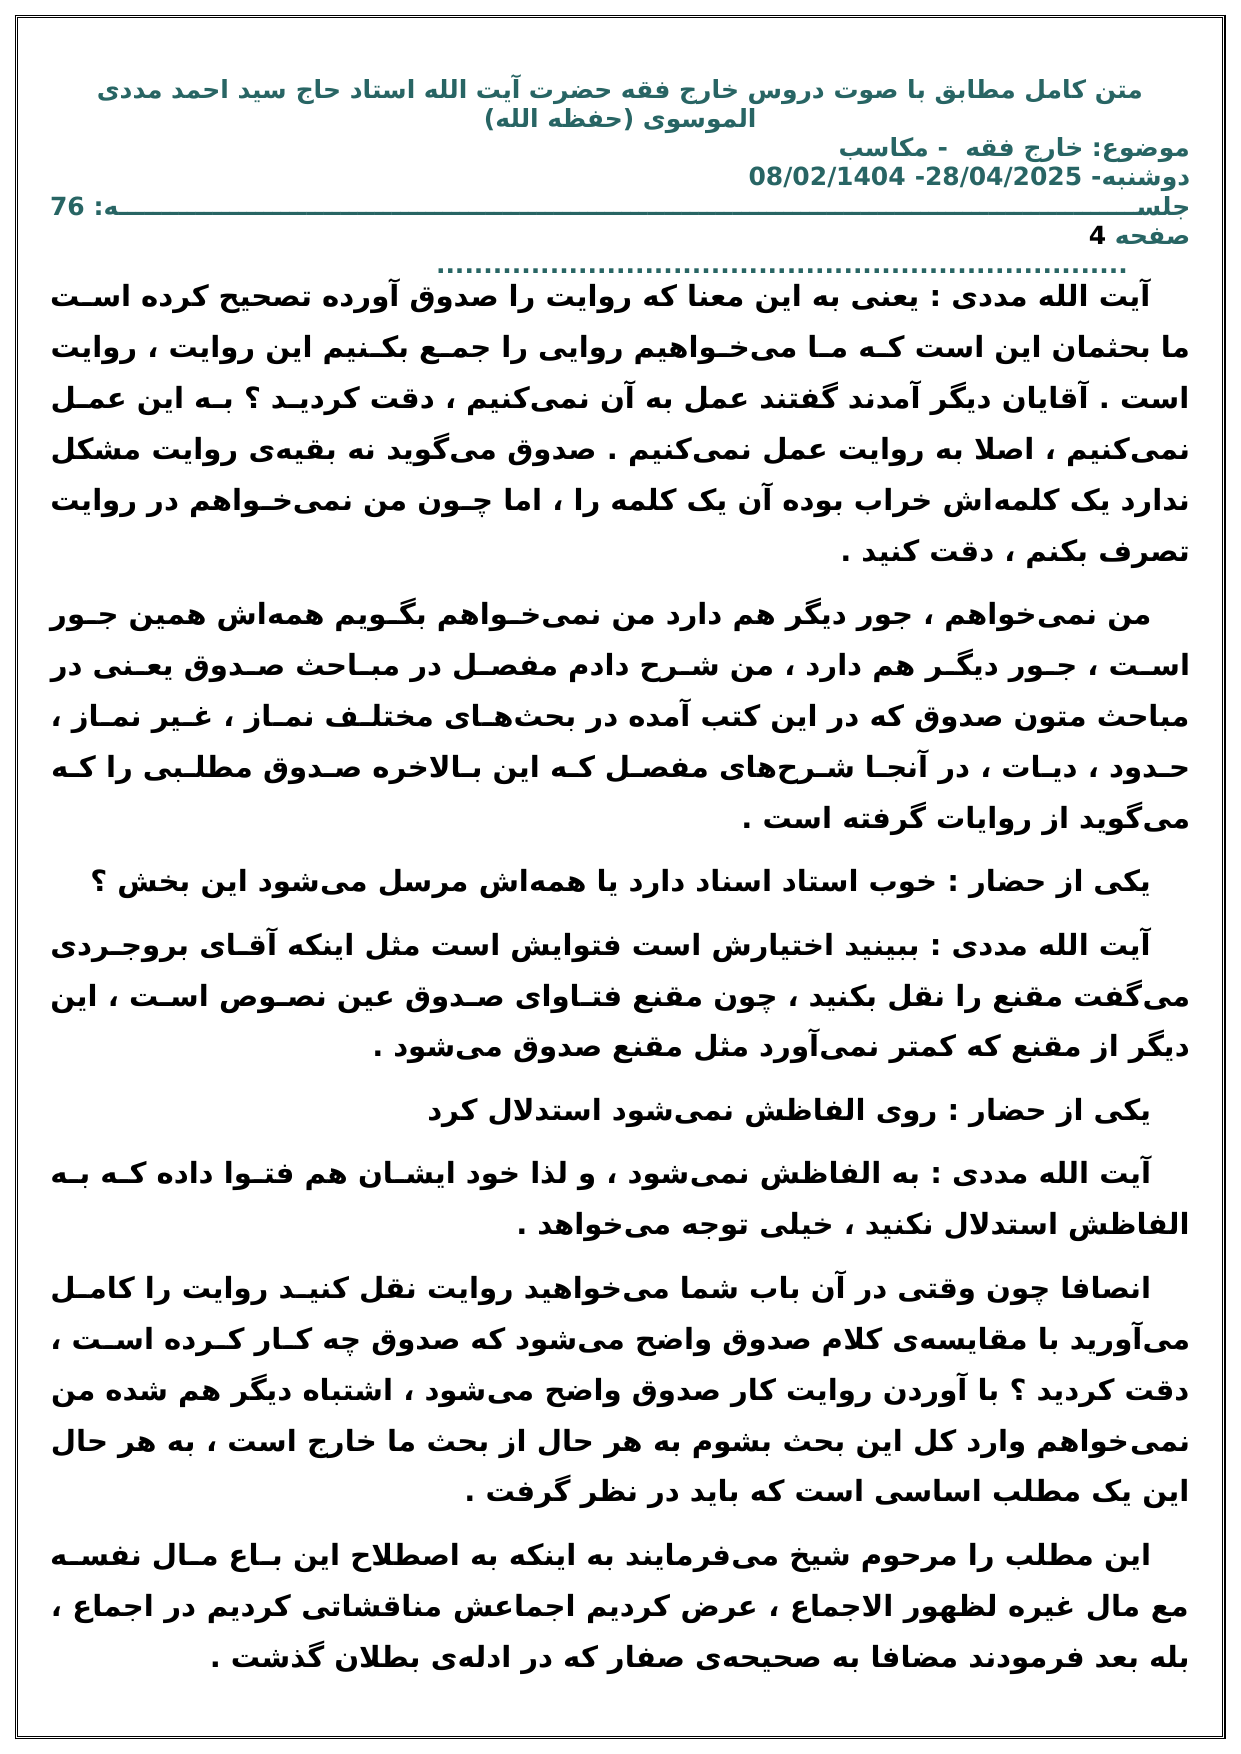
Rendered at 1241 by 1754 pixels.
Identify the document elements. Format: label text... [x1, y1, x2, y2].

text من نمی‌خواهم ، جور دیگر هم دارد من نمی‌خواهم بگویم همه‌اش همین جور است ، جور دیگر هم دارد ، من شرح دادم مفصل در مباحث صدوق یعنی در مباحث متون صدوق که در این کتب آمده در بحث‌های مختلف نماز ، غیر نماز ، حدود ، دیات ، در آنجا شرح‌های مفصل که این بالاخره صدوق مطلبی را که می‌گوید از روایات گرفته است . [50, 597, 1190, 835]
text یکی از حضار : خوب استاد اسناد دارد یا همه‌اش مرسل می‌شود این بخش ؟ [50, 864, 1190, 898]
text آیت الله مددی : ببینید اختیارش است فتوایش است مثل اینکه آقای بروجردی می‌گفت مقنع را نقل بکنید ، چون مقنع فتاوای صدوق عین نصوص است ، این دیگر از مقنع که کمتر نمی‌آورد مثل مقنع صدوق می‌شود . [50, 928, 1190, 1064]
text آیت الله مددی : به الفاظش نمی‌شود ، و لذا خود ایشان هم فتوا داده که به الفاظش استدلال نکنید ، خیلی توجه می‌خواهد . [50, 1157, 1190, 1242]
text یکی از حضار : روی الفاظش نمی‌شود استدلال کرد [50, 1093, 1190, 1127]
text انصافا چون وقتی در آن باب شما می‌خواهید روایت نقل کنید روایت را کامل می‌آورید با مقایسه‌ی کلام صدوق واضح می‌شود که صدوق چه کار کرده است ، دقت کردید ؟ با آوردن روایت کار صدوق واضح می‌شود ، اشتباه دیگر هم شده من نمی‌خواهم وارد کل این بحث بشوم به هر حال از بحث ما خارج است ، به هر حال این یک مطلب اساسی است که باید در نظر گرفت . [50, 1271, 1190, 1509]
text این مطلب را مرحوم شیخ می‌فرمایند به اینکه به اصطلاح این باع مال نفسه مع مال غیره لظهور الاجماع ، عرض کردیم اجماعش مناقشاتی کردیم در اجماع ، بله بعد فرمودند مضافا به صحیحه‌ی صفار که در ادله‌ی بطلان گذشت . [50, 1538, 1190, 1674]
text آیت الله مددی : یعنی به این معنا که روایت را صدوق آورده تصحیح کرده است ما بحثمان این است که ما می‌خواهیم روایی را جمع بکنیم این روایت ، روایت است . آقایان دیگر آمدند گفتند عمل به آن نمی‌کنیم ، دقت کردید ؟ به این عمل نمی‌کنیم ، اصلا به روایت عمل نمی‌کنیم . صدوق می‌گوید نه بقیه‌ی روایت مشکل ندارد یک کلمه‌اش خراب بوده آن یک کلمه را ، اما چون من نمی‌خواهم در روایت تصرف بکنم ، دقت کنید . [50, 279, 1190, 568]
